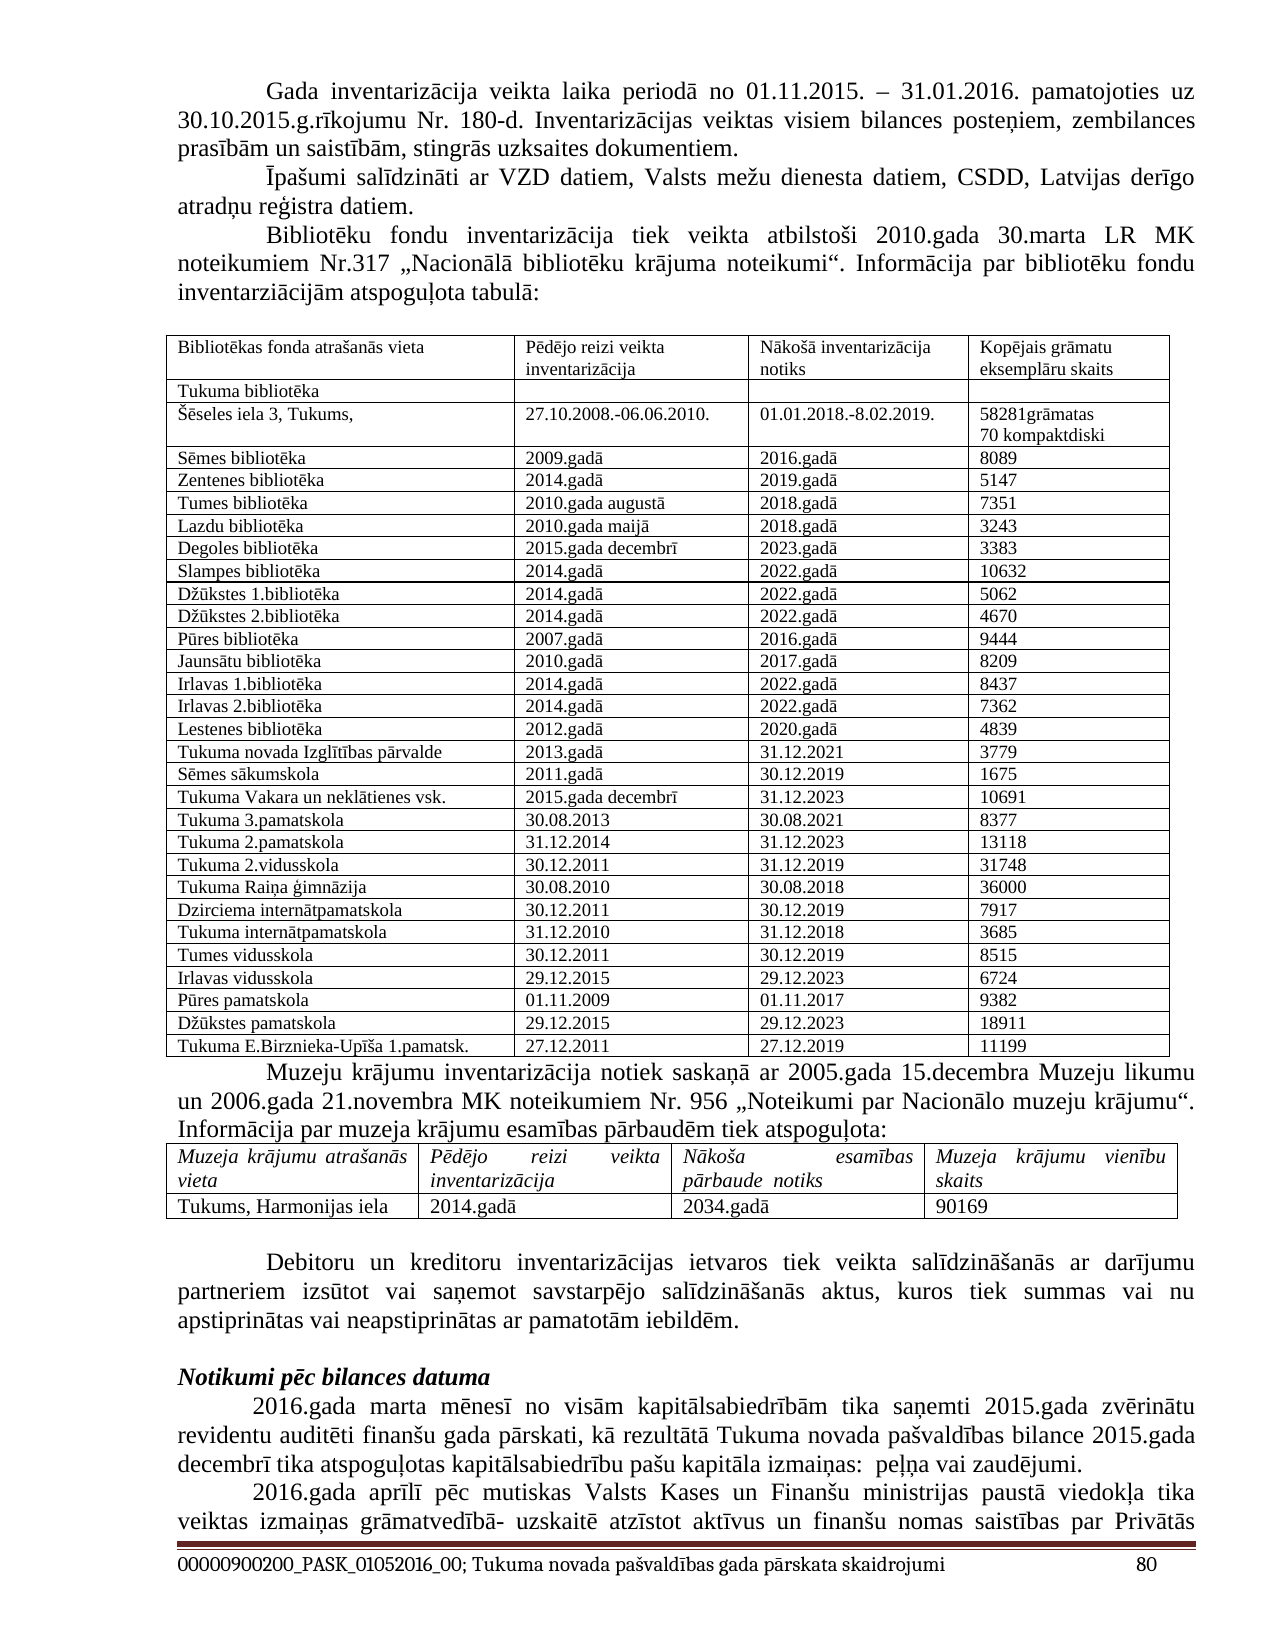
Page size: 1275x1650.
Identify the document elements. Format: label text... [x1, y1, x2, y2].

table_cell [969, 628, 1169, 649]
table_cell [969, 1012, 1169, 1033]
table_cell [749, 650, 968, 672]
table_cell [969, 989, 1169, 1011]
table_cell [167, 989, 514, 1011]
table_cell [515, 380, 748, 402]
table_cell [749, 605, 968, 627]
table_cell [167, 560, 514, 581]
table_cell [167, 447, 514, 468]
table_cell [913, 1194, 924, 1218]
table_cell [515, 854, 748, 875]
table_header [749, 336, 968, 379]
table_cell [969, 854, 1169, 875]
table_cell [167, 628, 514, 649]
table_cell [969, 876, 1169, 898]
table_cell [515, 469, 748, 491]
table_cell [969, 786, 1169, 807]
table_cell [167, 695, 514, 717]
text Īpašumi salīdzināti ar VZD datiem, Valsts mežu dienesta datiem, CSDD, Latvijas derīgo atradņu reģistra datiem. [177, 162, 1196, 220]
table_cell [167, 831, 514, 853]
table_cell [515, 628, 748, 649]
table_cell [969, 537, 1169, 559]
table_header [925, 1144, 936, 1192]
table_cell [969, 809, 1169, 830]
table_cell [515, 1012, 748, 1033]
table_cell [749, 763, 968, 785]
text Bibliotēku fondu inventarizācija tiek veikta atbilstoši 2010.gada 30.marta LR MK noteikumiem Nr.317 „Nacionālā bibliotēku krājuma noteikumi“. Informācija par bibliotēku fondu inventarziācijām atspoguļota tabulā: [177, 220, 1196, 306]
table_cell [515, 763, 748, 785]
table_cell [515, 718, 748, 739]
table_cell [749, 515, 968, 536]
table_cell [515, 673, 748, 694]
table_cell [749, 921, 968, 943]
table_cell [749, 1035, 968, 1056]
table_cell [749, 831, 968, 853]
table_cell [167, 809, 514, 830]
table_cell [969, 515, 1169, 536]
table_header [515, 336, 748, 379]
text Gada inventarizācija veikta laika periodā no 01.11.2015. – 31.01.2016. pamatojoties uz 30.10.2015.g.rīkojumu Nr. 180-d. Inventarizācijas veiktas visiem bilances posteņiem, zembilances prasībām un saistībām, stingrās uzksaites dokumentiem. [177, 76, 1196, 162]
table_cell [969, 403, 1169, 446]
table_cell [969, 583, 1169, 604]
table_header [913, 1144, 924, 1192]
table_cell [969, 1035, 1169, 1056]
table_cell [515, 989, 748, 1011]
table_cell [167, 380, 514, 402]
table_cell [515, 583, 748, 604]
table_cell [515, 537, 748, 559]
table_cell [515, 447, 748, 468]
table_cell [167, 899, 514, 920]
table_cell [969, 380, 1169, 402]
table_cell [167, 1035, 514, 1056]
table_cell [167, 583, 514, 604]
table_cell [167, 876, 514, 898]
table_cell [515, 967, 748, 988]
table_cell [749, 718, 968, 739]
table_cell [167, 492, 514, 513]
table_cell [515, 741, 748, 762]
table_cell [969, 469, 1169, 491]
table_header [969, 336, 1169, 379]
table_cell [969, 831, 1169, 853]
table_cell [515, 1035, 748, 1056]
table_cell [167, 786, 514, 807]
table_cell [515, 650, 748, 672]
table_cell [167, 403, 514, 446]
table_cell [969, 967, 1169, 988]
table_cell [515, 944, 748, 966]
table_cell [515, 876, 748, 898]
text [177, 1477, 1196, 1535]
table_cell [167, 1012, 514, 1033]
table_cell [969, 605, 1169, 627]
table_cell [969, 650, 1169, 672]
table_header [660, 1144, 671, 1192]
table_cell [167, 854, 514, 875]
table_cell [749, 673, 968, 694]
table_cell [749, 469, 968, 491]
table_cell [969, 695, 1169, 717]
text Debitoru un kreditoru inventarizācijas ietvaros tiek veikta salīdzināšanās ar darījumu partneriem izsūtot vai saņemot savstarpējo salīdzināšanās aktus, kuros tiek summas vai nu apstiprinātas vai neapstiprinātas ar pamatotām iebildēm. [177, 1247, 1196, 1334]
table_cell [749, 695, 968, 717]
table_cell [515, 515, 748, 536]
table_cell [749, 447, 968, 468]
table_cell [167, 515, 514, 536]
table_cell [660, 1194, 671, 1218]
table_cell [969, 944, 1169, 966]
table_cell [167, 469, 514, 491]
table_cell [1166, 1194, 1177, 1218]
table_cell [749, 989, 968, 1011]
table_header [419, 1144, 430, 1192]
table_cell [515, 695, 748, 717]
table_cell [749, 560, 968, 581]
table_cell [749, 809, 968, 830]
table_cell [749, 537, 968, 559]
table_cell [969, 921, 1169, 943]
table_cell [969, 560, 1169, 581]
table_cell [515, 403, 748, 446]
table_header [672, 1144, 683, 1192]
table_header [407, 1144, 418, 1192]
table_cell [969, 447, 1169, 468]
text Muzeju krājumu inventarizācija notiek saskaņā ar 2005.gada 15.decembra Muzeju likumu un 2006.gada 21.novembra MK noteikumiem Nr. 956 „Noteikumi par Nacionālo muzeju krājumu“. Informācija par muzeja krājumu esamības pārbaudēm tiek atspoguļota: [177, 1057, 1196, 1143]
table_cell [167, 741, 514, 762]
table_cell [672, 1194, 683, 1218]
text 2016.gada marta mēnesī no visām kapitālsabiedrībām tika saņemti 2015.gada zvērinātu revidentu auditēti finanšu gada pārskati, kā rezultātā Tukuma novada pašvaldības bilance 2015.gada decembrī tika atspoguļotas kapitālsabiedrību pašu kapitāla izmaiņas: peļņa vai zaudējumi. [177, 1391, 1196, 1477]
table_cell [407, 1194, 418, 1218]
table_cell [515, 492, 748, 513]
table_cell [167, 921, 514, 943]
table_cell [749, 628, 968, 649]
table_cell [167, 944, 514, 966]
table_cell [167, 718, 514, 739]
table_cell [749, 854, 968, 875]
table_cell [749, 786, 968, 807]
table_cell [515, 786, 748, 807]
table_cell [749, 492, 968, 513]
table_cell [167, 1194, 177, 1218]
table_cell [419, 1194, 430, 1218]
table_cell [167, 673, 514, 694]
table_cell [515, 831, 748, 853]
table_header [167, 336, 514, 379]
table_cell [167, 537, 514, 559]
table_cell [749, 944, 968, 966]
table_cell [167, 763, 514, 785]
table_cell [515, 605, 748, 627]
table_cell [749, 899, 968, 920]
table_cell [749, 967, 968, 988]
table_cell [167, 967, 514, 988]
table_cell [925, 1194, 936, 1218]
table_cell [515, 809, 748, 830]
text Notikumi pēc bilances datuma [177, 1362, 1196, 1391]
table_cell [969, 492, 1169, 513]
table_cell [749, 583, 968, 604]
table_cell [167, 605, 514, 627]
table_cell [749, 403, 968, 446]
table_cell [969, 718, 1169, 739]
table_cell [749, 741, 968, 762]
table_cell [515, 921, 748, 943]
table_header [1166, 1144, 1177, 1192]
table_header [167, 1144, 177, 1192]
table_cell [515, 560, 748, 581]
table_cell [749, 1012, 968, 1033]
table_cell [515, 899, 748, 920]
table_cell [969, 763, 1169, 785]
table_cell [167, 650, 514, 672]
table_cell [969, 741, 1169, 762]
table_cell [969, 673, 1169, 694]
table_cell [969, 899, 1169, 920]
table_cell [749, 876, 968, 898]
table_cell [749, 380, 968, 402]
